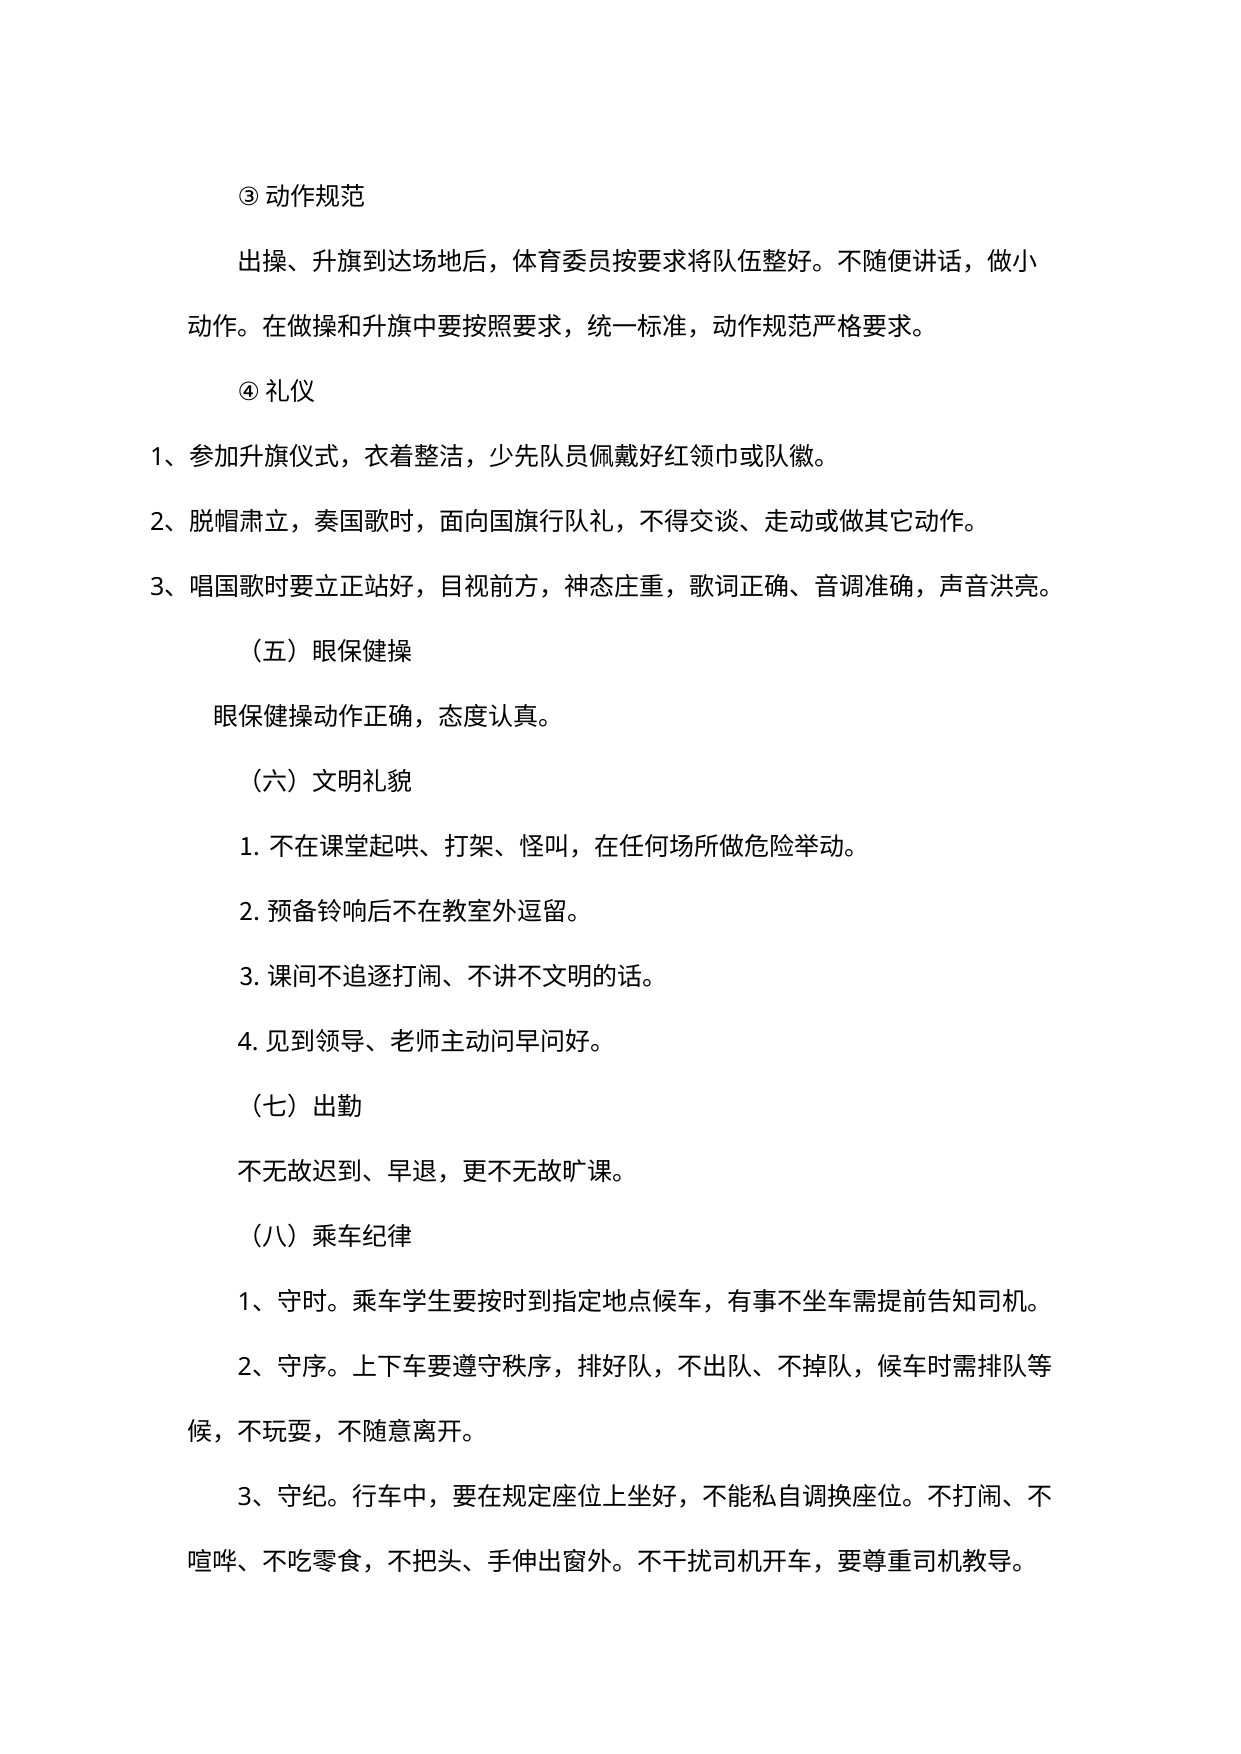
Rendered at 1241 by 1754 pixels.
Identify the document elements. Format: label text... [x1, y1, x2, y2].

text ⒉预备铃响后不在教室外逗留。 [187, 877, 1053, 942]
text 2、守序。上下车要遵守秩序，排好队，不出队、不掉队，候车时需排队等候，不玩耍，不随意离开。 [187, 1332, 1053, 1462]
text 眼保健操动作正确，态度认真。 [187, 682, 1053, 747]
text 1、参加升旗仪式，衣着整洁，少先队员佩戴好红领巾或队徽。 [150, 422, 1053, 487]
text 不无故迟到、早退，更不无故旷课。 [187, 1137, 1053, 1202]
text （六）文明礼貌 [187, 747, 1053, 812]
text ⒊课间不追逐打闹、不讲不文明的话。 [187, 942, 1053, 1007]
text 3、守纪。行车中，要在规定座位上坐好，不能私自调换座位。不打闹、不喧哗、不吃零食，不把头、手伸出窗外。不干扰司机开车，要尊重司机教导。 [187, 1462, 1053, 1592]
text （五）眼保健操 [187, 617, 1053, 682]
text 2、脱帽肃立，奏国歌时，面向国旗行队礼，不得交谈、走动或做其它动作。 [150, 487, 1053, 552]
text 1、守时。乘车学生要按时到指定地点候车，有事不坐车需提前告知司机。 [187, 1267, 1053, 1332]
text ③动作规范 [187, 162, 1053, 227]
text （八）乘车纪律 [187, 1202, 1053, 1267]
text 出操、升旗到达场地后，体育委员按要求将队伍整好。不随便讲话，做小动作。在做操和升旗中要按照要求，统一标准，动作规范严格要求。 [187, 227, 1053, 357]
text ⒈ 不在课堂起哄、打架、怪叫，在任何场所做危险举动。 [187, 812, 1053, 877]
text 4. 见到领导、老师主动问早问好。 [187, 1007, 1053, 1072]
text （七）出勤 [187, 1072, 1053, 1137]
text 3、唱国歌时要立正站好，目视前方，神态庄重，歌词正确、音调准确，声音洪亮。 [150, 552, 1053, 617]
text ④礼仪 [187, 357, 1053, 422]
